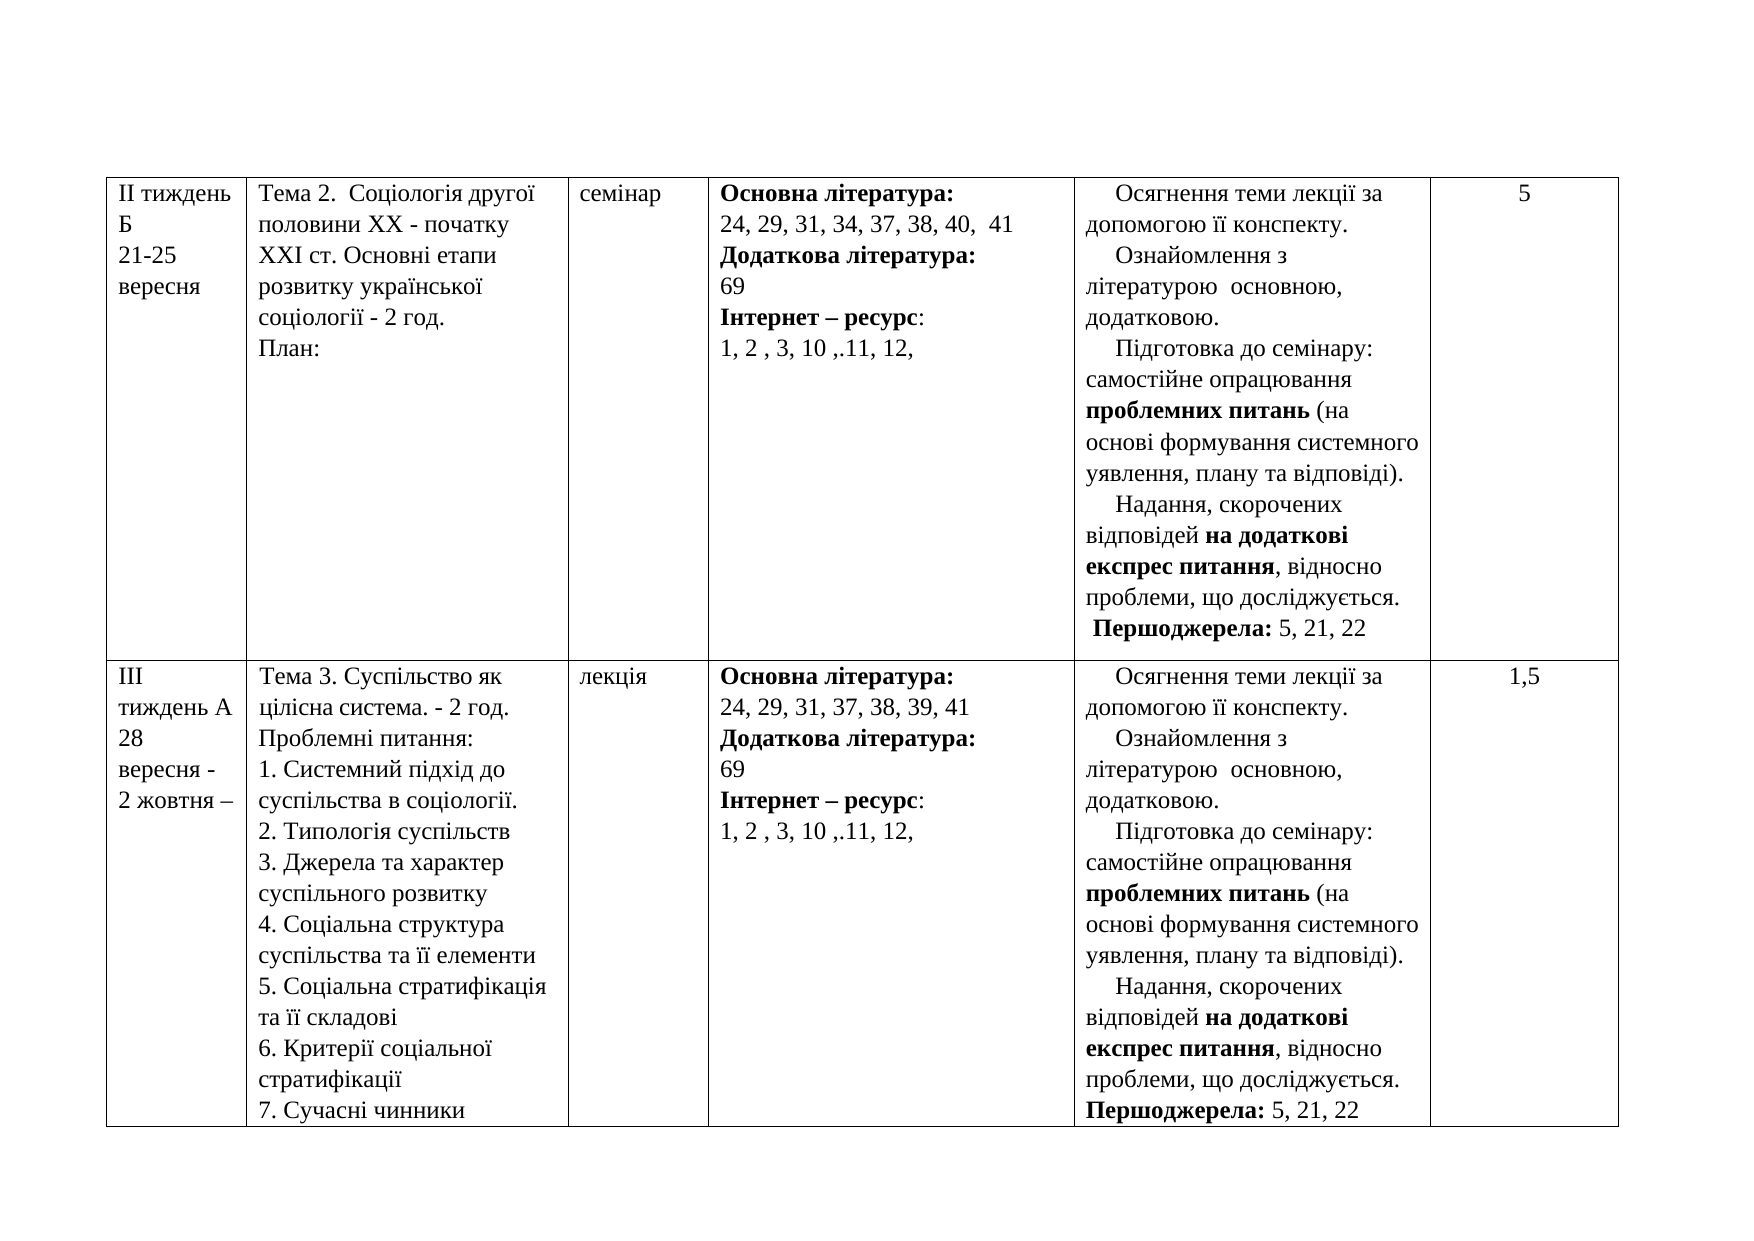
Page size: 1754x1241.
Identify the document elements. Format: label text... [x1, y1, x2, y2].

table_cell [1075, 178, 1430, 660]
table_cell Основна література: 24, 29, 31, 34, 37, 38, 40, 41 Додаткова література: 69 Інтернет – ресурс: 1, 2 , 3, 10 ,.11, 12, [709, 178, 1074, 660]
table_cell 5 [1431, 178, 1618, 660]
table_cell лекція [569, 661, 708, 1126]
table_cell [1075, 661, 1430, 1126]
table_cell 1,5 [1431, 661, 1618, 1126]
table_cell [709, 661, 1074, 1126]
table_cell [247, 661, 568, 1126]
table_cell ІІ тиждень Б 21-25 вересня [107, 178, 246, 660]
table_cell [107, 661, 246, 1126]
table_cell Тема 2. Соціологія другої половини XX - початку XXI ст. Основні етапи розвитку української соціології - 2 год. План: [247, 178, 568, 660]
table_cell семінар [569, 178, 708, 660]
